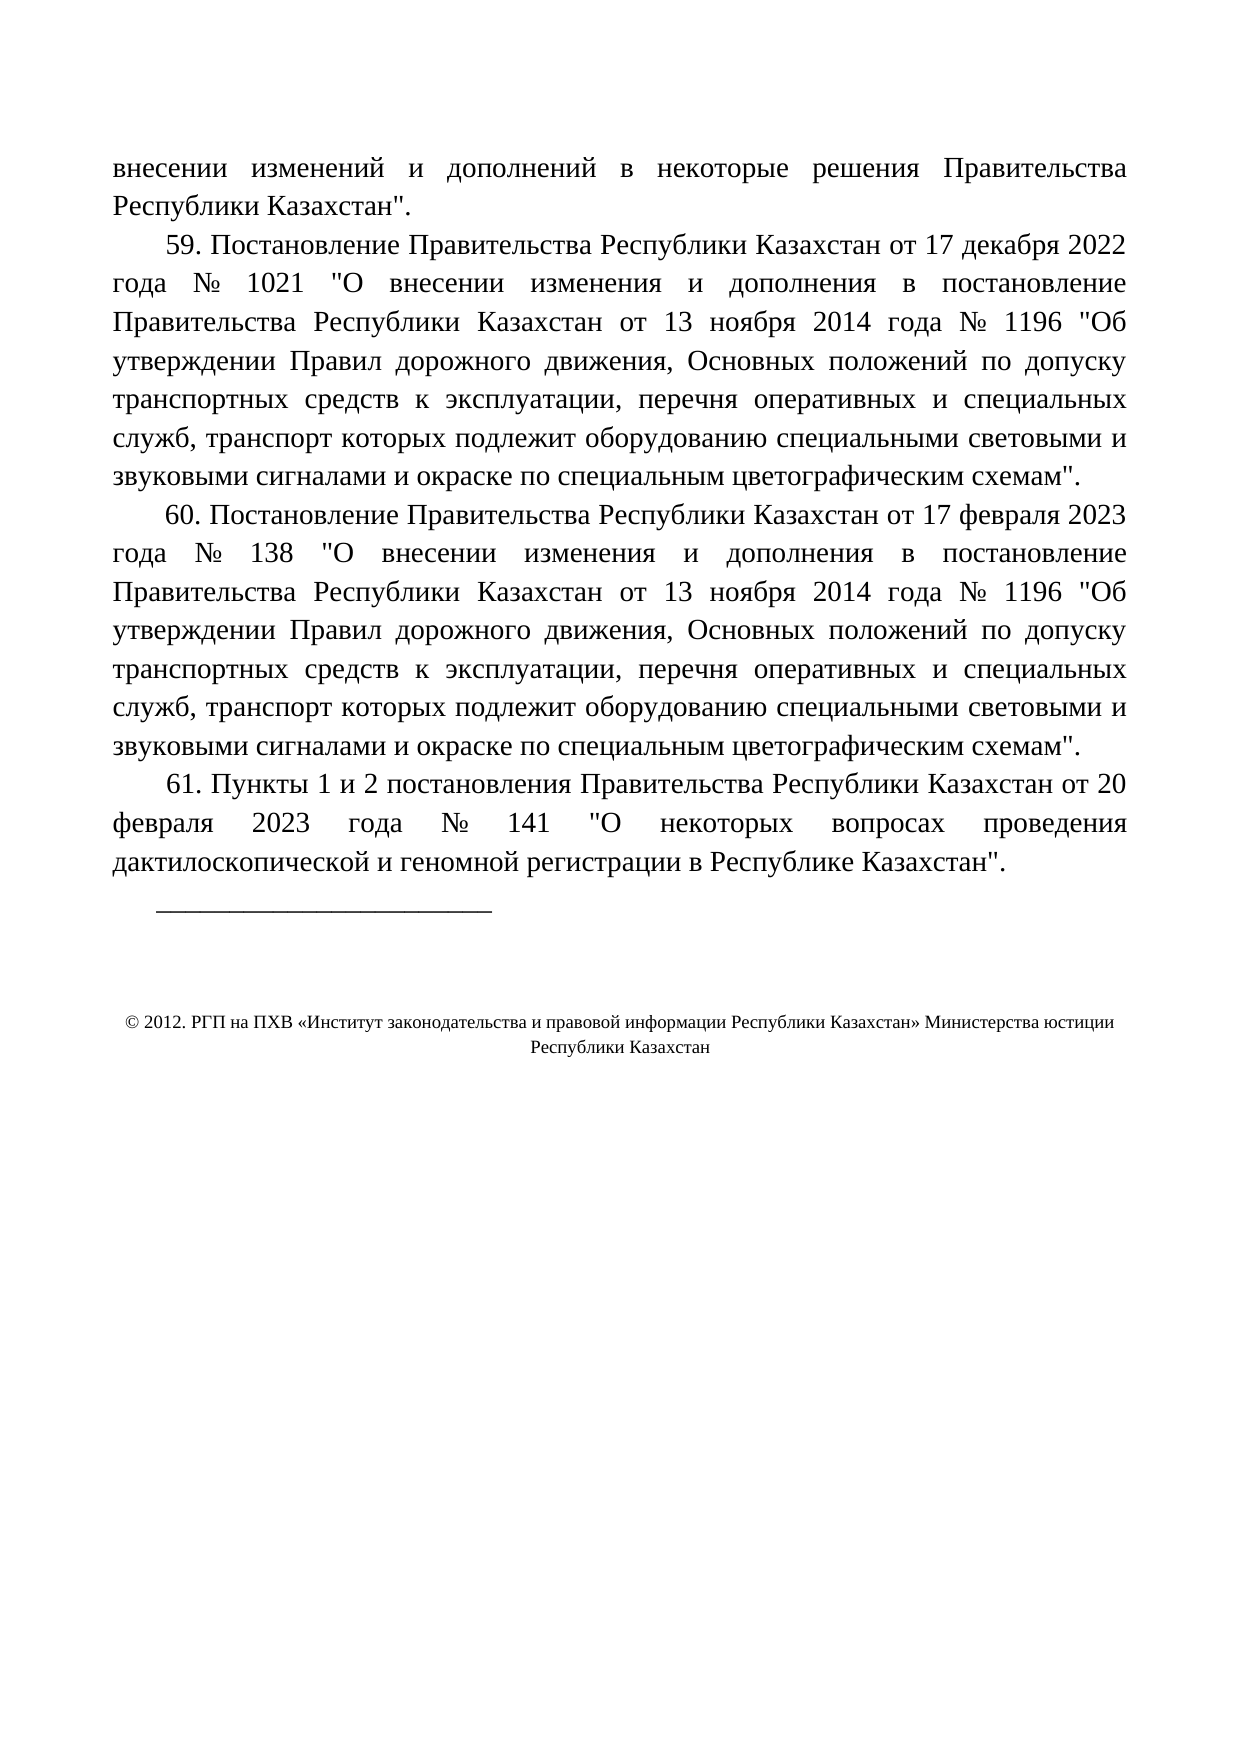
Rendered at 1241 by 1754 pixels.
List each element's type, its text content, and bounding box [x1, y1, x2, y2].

text 59. Постановление Правительства Республики Казахстан от 17 декабря 2022 года № 1021 "О внесении изменения и дополнения в постановление Правительства Республики Казахстан от 13 ноября 2014 года № 1196 "Об утверждении Правил дорожного движения, Основных положений по допуску транспортных средств к эксплуатации, перечня оперативных и специальных служб, транспорт которых подлежит оборудованию специальными световыми и звуковыми сигналами и окраске по специальным цветографическим схемам". [112, 227, 1128, 492]
text _______________________ [112, 882, 1128, 916]
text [112, 150, 1128, 222]
text 61. Пункты 1 и 2 постановления Правительства Республики Казахстан от 20 февраля 2023 года № 141 "О некоторых вопросах проведения дактилоскопической и геномной регистрации в Республике Казахстан". [112, 767, 1128, 877]
text 60. Постановление Правительства Республики Казахстан от 17 февраля 2023 года № 138 "О внесении изменения и дополнения в постановление Правительства Республики Казахстан от 13 ноября 2014 года № 1196 "Об утверждении Правил дорожного движения, Основных положений по допуску транспортных средств к эксплуатации, перечня оперативных и специальных служб, транспорт которых подлежит оборудованию специальными световыми и звуковыми сигналами и окраске по специальным цветографическим схемам". [112, 497, 1128, 762]
text © 2012. РГП на ПХВ «Институт законодательства и правовой информации Республики Казахстан» Министерства юстиции Республики Казахстан [112, 1011, 1128, 1058]
